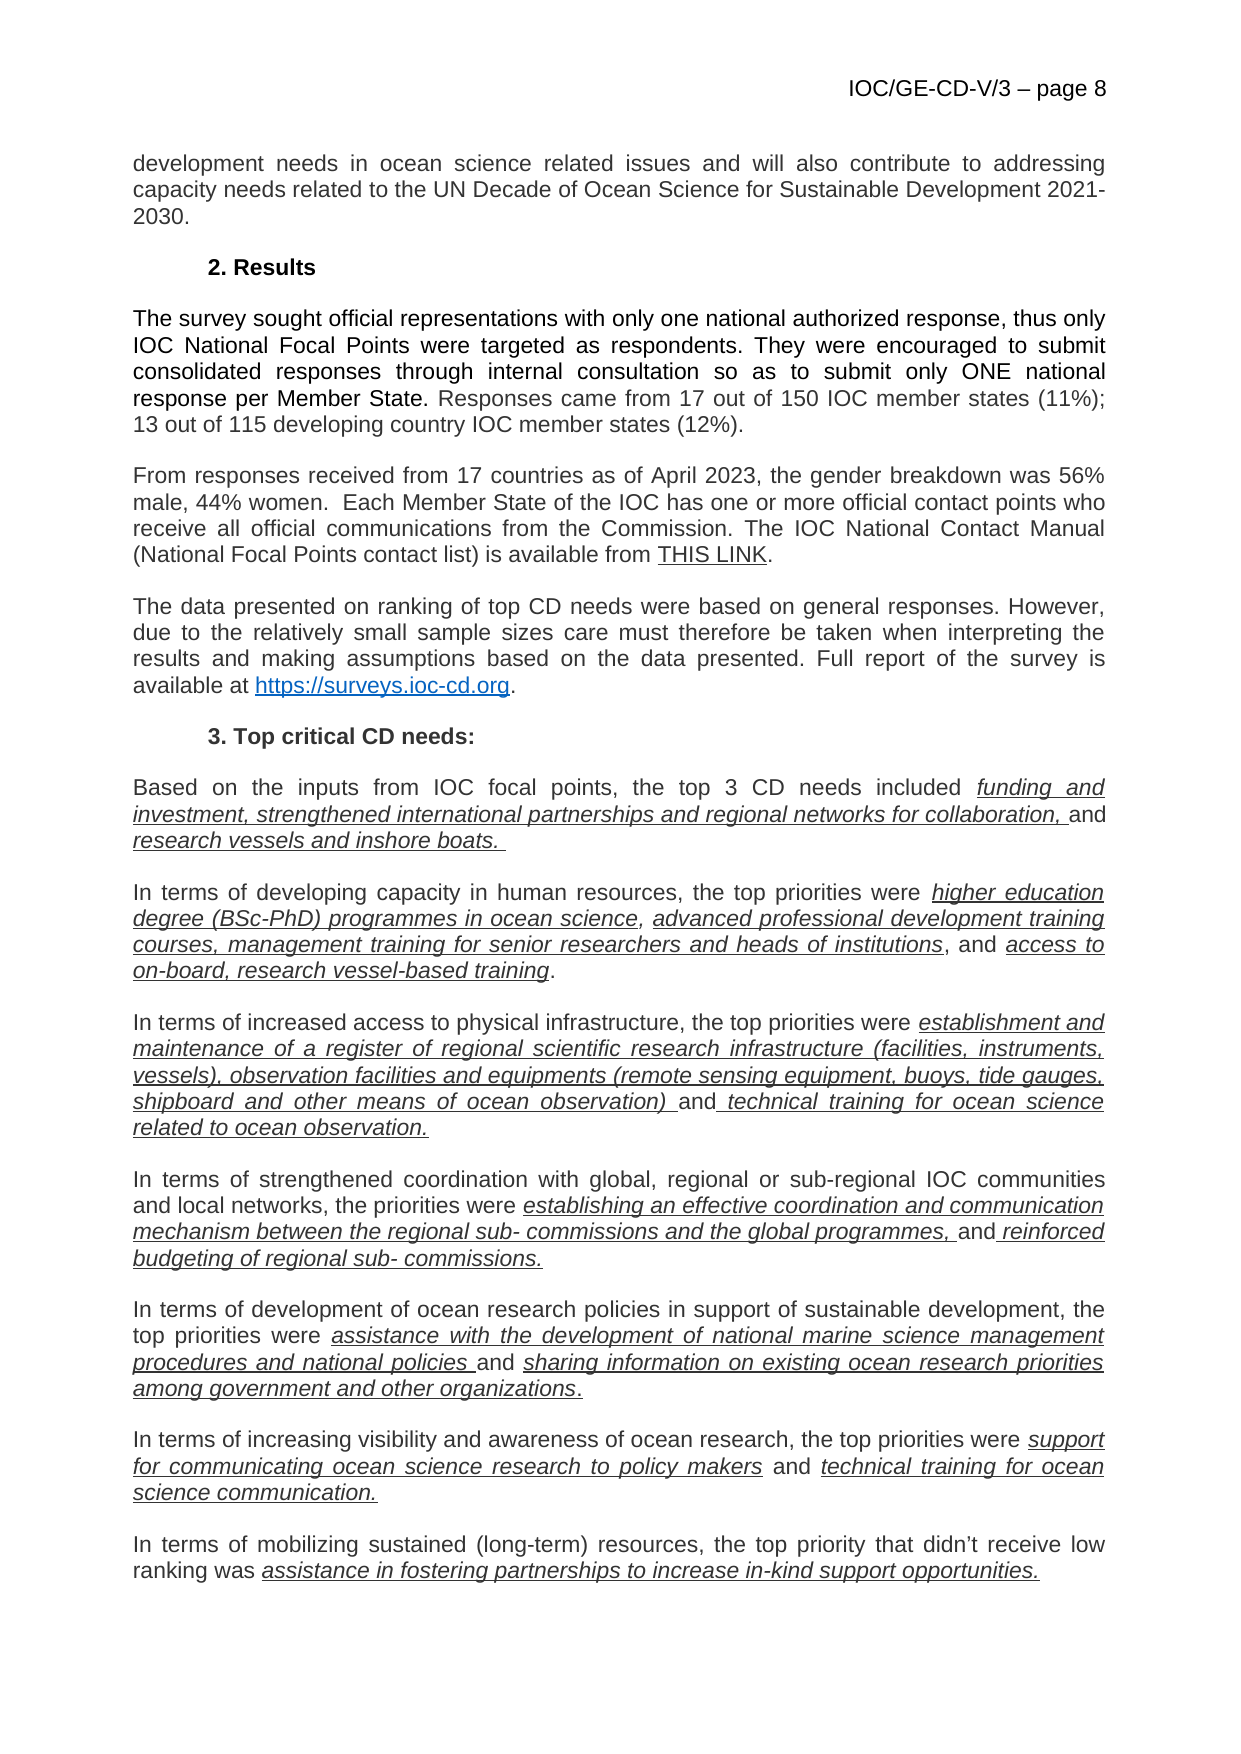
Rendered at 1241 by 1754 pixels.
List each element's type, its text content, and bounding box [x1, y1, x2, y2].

text In terms of increasing visibility and awareness of ocean research, the top priorities were support for communicating ocean science research to policy makers and technical training for ocean science communication. [133, 1426, 1106, 1506]
text 3. Top critical CD needs: [133, 723, 1106, 749]
text In terms of mobilizing sustained (long-term) resources, the top priority that didn’t receive low ranking was assistance in fostering partnerships to increase in-kind support opportunities. [133, 1531, 1106, 1583]
text The survey sought official representations with only one national authorized response, thus only IOC National Focal Points were targeted as respondents. They were encouraged to submit consolidated responses through internal consultation so as to submit only ONE national response per Member State. Responses came from 17 out of 150 IOC member states (11%); 13 out of 115 developing country IOC member states (12%). [133, 305, 1106, 437]
text In terms of strengthened coordination with global, regional or sub-regional IOC communities and local networks, the priorities were establishing an effective coordination and communication mechanism between the regional sub- commissions and the global programmes, and reinforced budgeting of regional sub- commissions. [133, 1166, 1106, 1271]
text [133, 150, 1106, 229]
text Based on the inputs from IOC focal points, the top 3 CD needs included funding and investment, strengthened international partnerships and regional networks for collaboration, and research vessels and inshore boats. [133, 774, 1106, 853]
text From responses received from 17 countries as of April 2023, the gender breakdown was 56% male, 44% women. Each Member State of the IOC has one or more official contact points who receive all official communications from the Commission. The IOC National Contact Manual (National Focal Points contact list) is available from THIS LINK. [133, 462, 1106, 568]
text 2. Results [133, 254, 1106, 280]
text The data presented on ranking of top CD needs were based on general responses. However, due to the relatively small sample sizes care must therefore be taken when interpreting the results and making assumptions based on the data presented. Full report of the survey is available at https://surveys.ioc-cd.org. [133, 593, 1106, 698]
text In terms of development of ocean research policies in support of sustainable development, the top priorities were assistance with the development of national marine science management procedures and national policies and sharing information on existing ocean research priorities among government and other organizations. [133, 1296, 1106, 1401]
text In terms of developing capacity in human resources, the top priorities were higher education degree (BSc-PhD) programmes in ocean science, advanced professional development training courses, management training for senior researchers and heads of institutions, and access to on-board, research vessel-based training. [133, 878, 1106, 984]
text In terms of increased access to physical infrastructure, the top priorities were establishment and maintenance of a register of regional scientific research infrastructure (facilities, instruments, vessels), observation facilities and equipments (remote sensing equipment, buoys, tide gauges, shipboard and other means of ocean observation) and technical training for ocean science related to ocean observation. [133, 1009, 1106, 1141]
